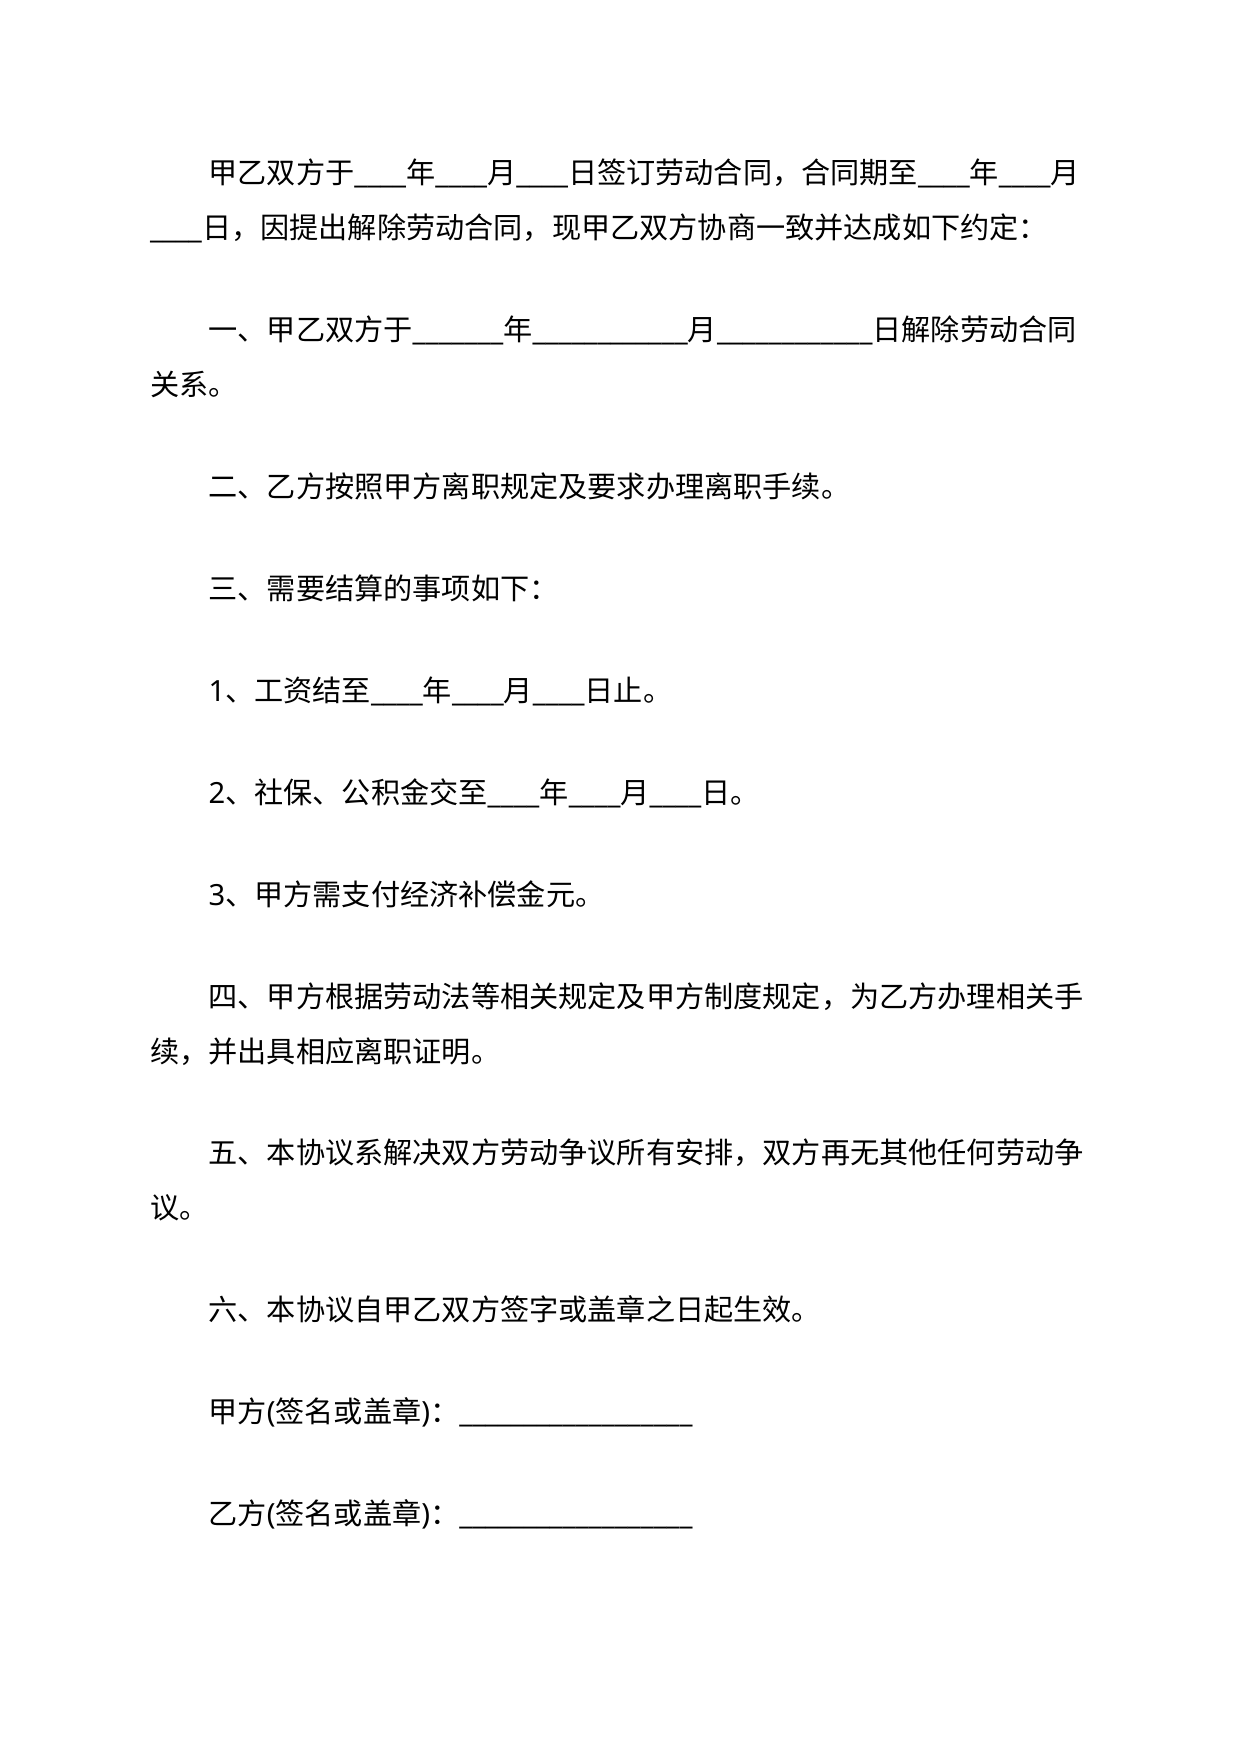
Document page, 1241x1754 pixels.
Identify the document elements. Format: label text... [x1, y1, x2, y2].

text 一、甲乙双方于_______年____________月____________日解除劳动合同关系。 [150, 307, 1090, 404]
text 五、本协议系解决双方劳动争议所有安排，双方再无其他任何劳动争议。 [150, 1130, 1090, 1227]
text 二、乙方按照甲方离职规定及要求办理离职手续。 [150, 464, 1090, 506]
text 四、甲方根据劳动法等相关规定及甲方制度规定，为乙方办理相关手续，并出具相应离职证明。 [150, 973, 1090, 1070]
text 2、社保、公积金交至____年____月____日。 [150, 769, 1090, 812]
text 三、需要结算的事项如下： [150, 566, 1090, 608]
text 3、甲方需支付经济补偿金元。 [150, 871, 1090, 914]
text 1、工资结至____年____月____日止。 [150, 667, 1090, 710]
text 乙方(签名或盖章)：__________________ [150, 1490, 1090, 1533]
text 甲乙双方于____年____月____日签订劳动合同，合同期至____年____月____日，因提出解除劳动合同，现甲乙双方协商一致并达成如下约定： [150, 150, 1090, 247]
text 六、本协议自甲乙双方签字或盖章之日起生效。 [150, 1287, 1090, 1329]
text 甲方(签名或盖章)：__________________ [150, 1388, 1090, 1431]
